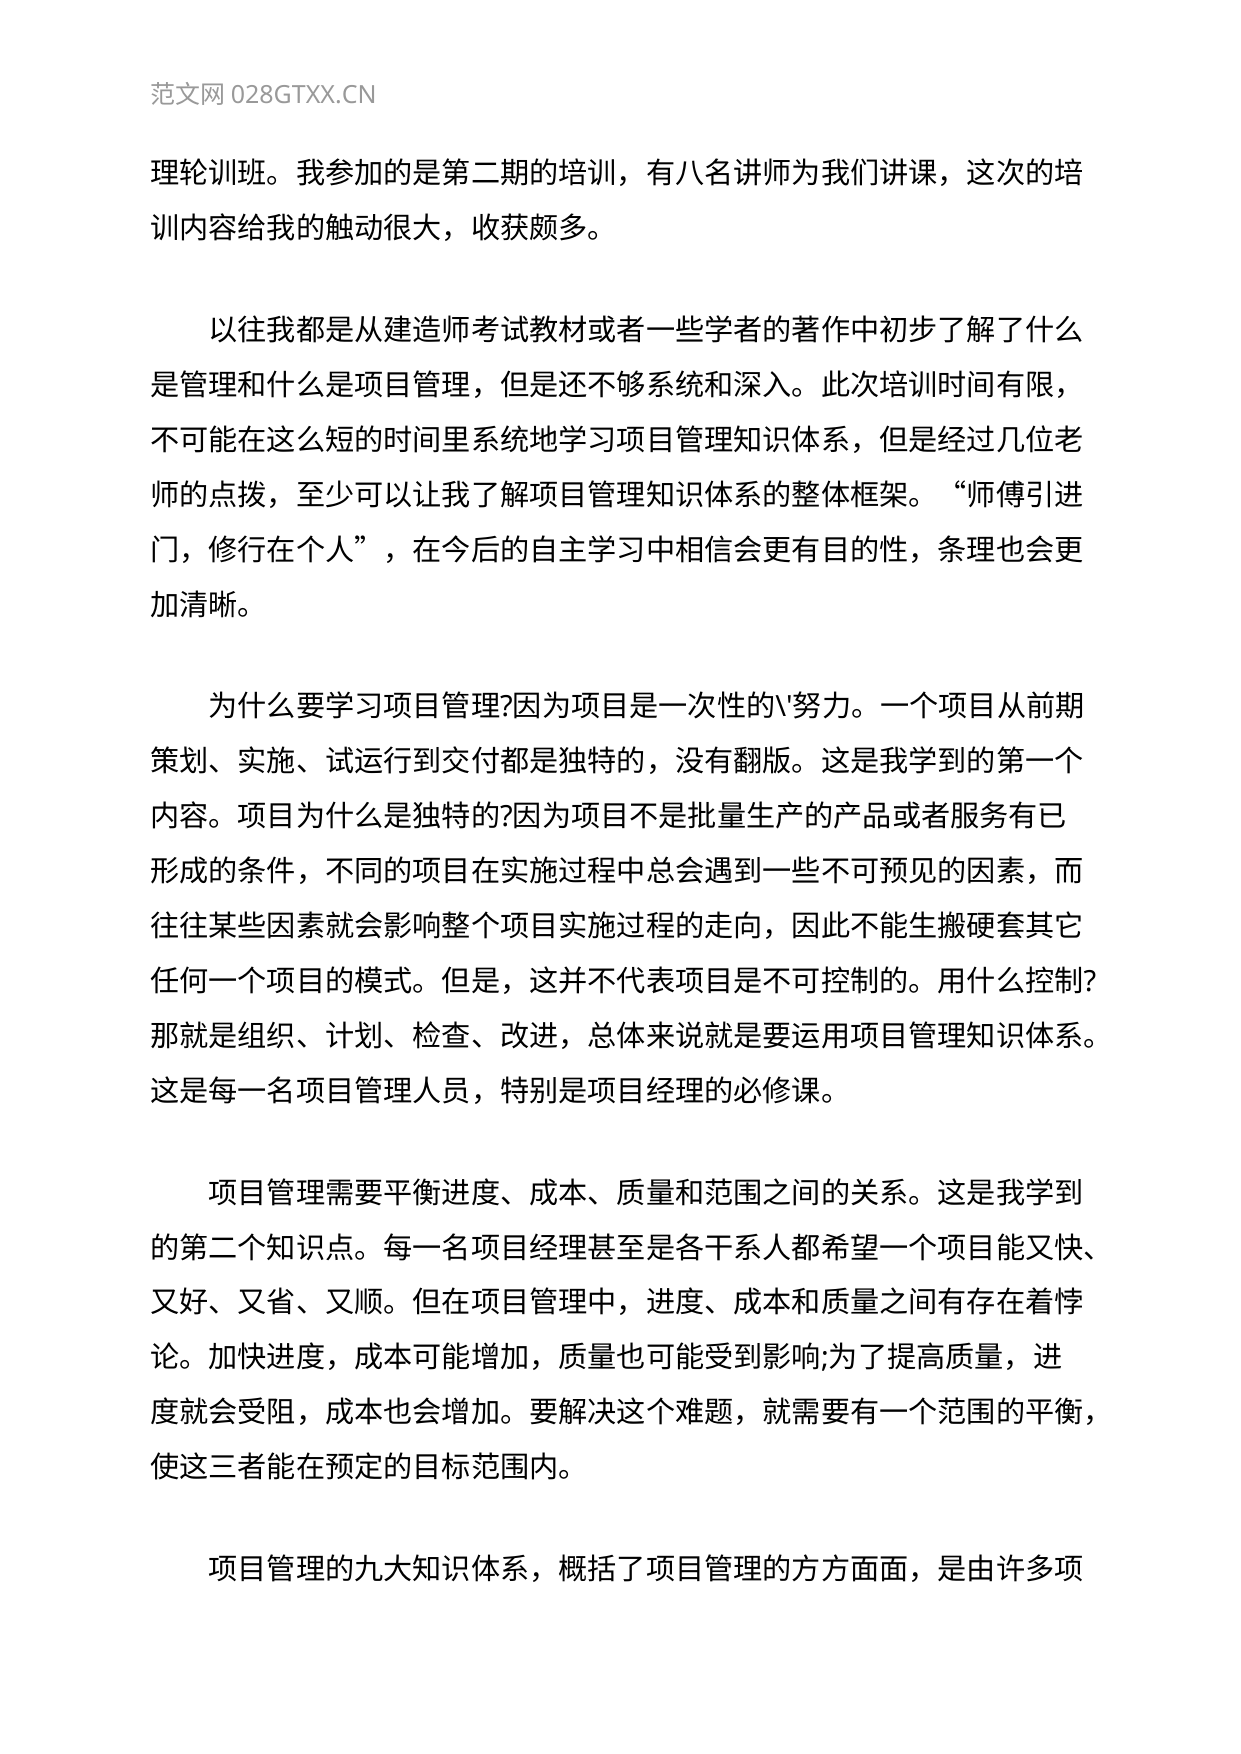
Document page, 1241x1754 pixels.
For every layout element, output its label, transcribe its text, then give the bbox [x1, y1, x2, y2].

text 项目管理需要平衡进度、成本、质量和范围之间的关系。这是我学到的第二个知识点。每一名项目经理甚至是各干系人都希望一个项目能又快、又好、又省、又顺。但在项目管理中，进度、成本和质量之间有存在着悖论。加快进度，成本可能增加，质量也可能受到影响;为了提高质量，进度就会受阻，成本也会增加。要解决这个难题，就需要有一个范围的平衡，使这三者能在预定的目标范围内。 [150, 1169, 1090, 1486]
text 以往我都是从建造师考试教材或者一些学者的著作中初步了解了什么是管理和什么是项目管理，但是还不够系统和深入。此次培训时间有限，不可能在这么短的时间里系统地学习项目管理知识体系，但是经过几位老师的点拨，至少可以让我了解项目管理知识体系的整体框架。“师傅引进门，修行在个人”，在今后的自主学习中相信会更有目的性，条理也会更加清晰。 [150, 307, 1090, 623]
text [150, 1546, 1090, 1588]
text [150, 150, 1090, 247]
text 为什么要学习项目管理?因为项目是一次性的\'努力。一个项目从前期策划、实施、试运行到交付都是独特的，没有翻版。这是我学到的第一个内容。项目为什么是独特的?因为项目不是批量生产的产品或者服务有已形成的条件，不同的项目在实施过程中总会遇到一些不可预见的因素，而往往某些因素就会影响整个项目实施过程的走向，因此不能生搬硬套其它任何一个项目的模式。但是，这并不代表项目是不可控制的。用什么控制?那就是组织、计划、检查、改进，总体来说就是要运用项目管理知识体系。这是每一名项目管理人员，特别是项目经理的必修课。 [150, 683, 1090, 1110]
